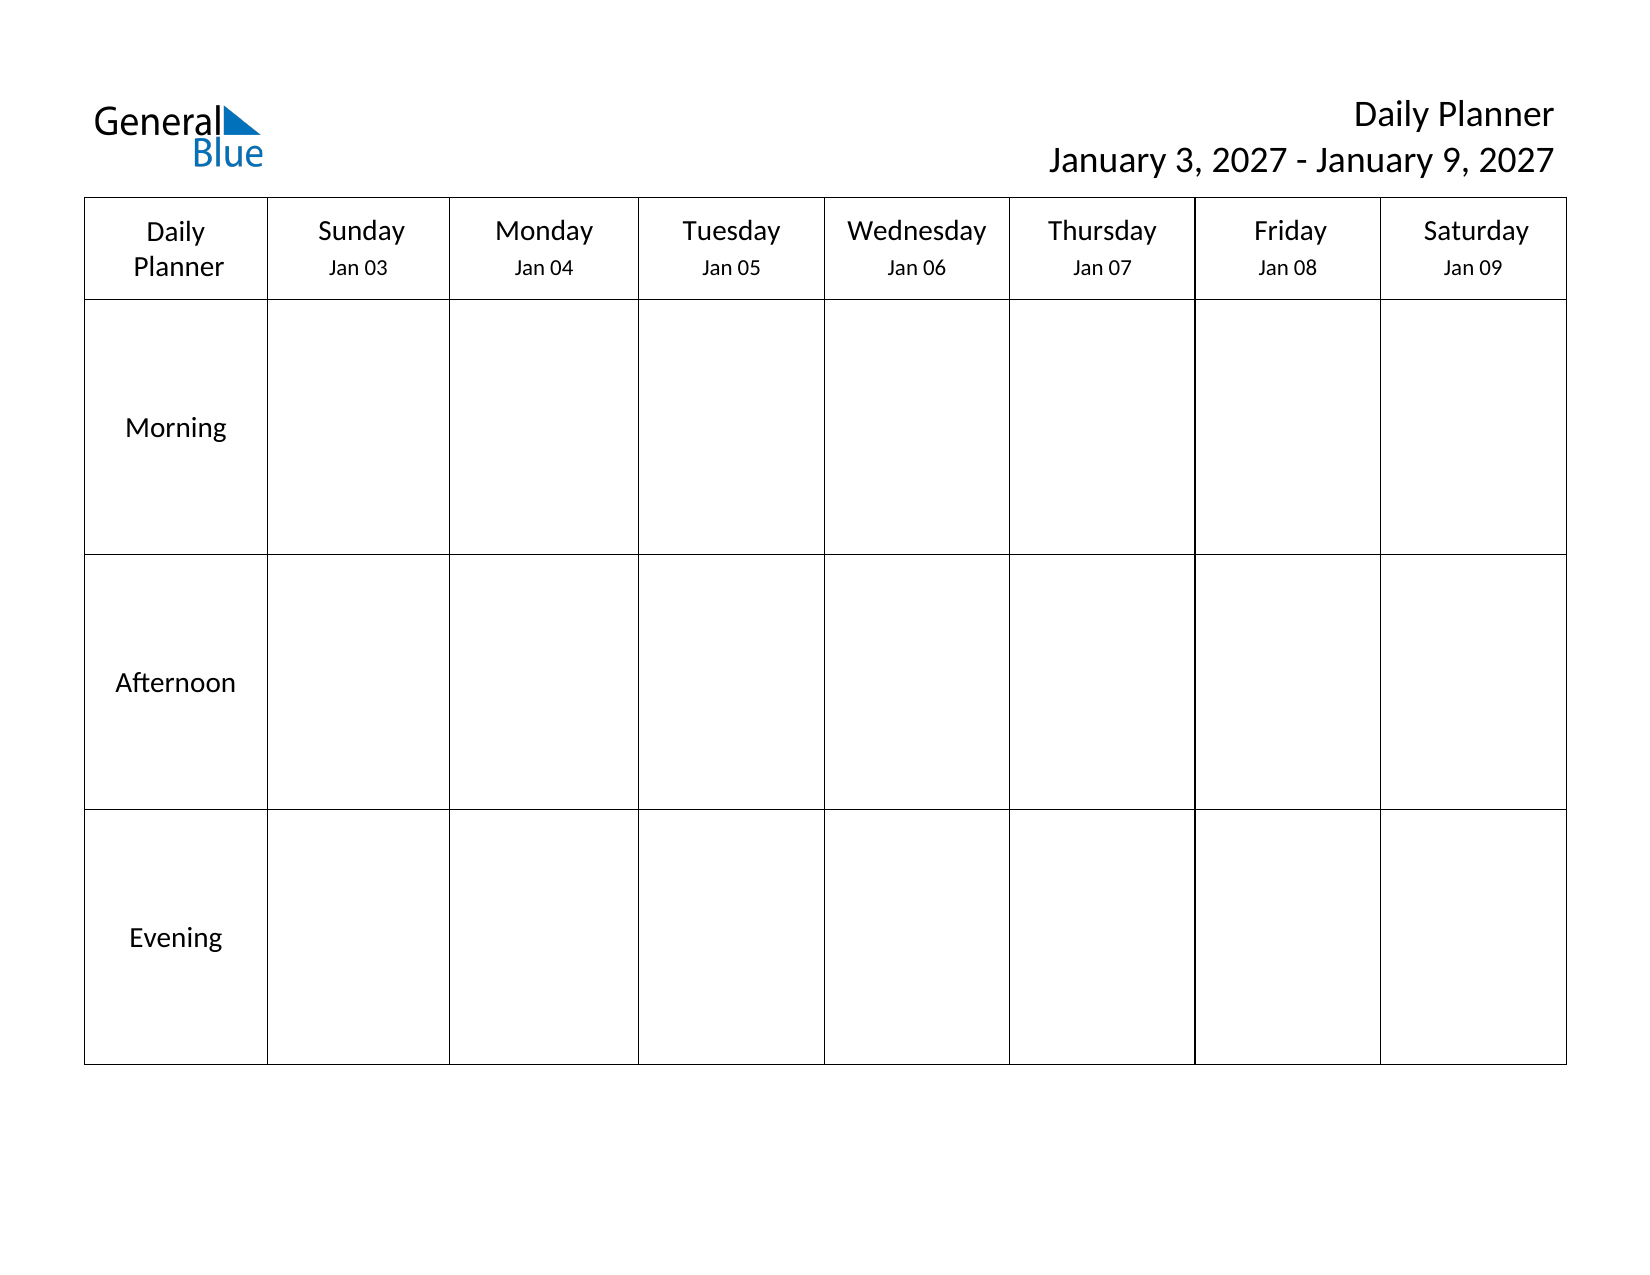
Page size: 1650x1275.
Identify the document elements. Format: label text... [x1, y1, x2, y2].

table_cell Afternoon [85, 555, 267, 809]
table_cell [1196, 300, 1380, 554]
table_cell Wednesday Jan 06 [825, 198, 1009, 299]
table_cell [1196, 810, 1380, 1064]
table_cell [1381, 555, 1566, 809]
table_cell Thursday Jan 07 [1010, 198, 1194, 299]
picture [95, 105, 263, 167]
table_cell [450, 300, 638, 554]
table_cell Daily Planner [85, 198, 267, 299]
table_cell [1010, 810, 1194, 1064]
table_cell [1381, 810, 1566, 1064]
table_header [84, 75, 449, 197]
table_cell Sunday Jan 03 [268, 198, 449, 299]
table_cell [450, 810, 638, 1064]
table_cell Morning [85, 300, 267, 554]
table_header Daily Planner January 3, 2027 - January 9, 2027 [449, 75, 1566, 197]
table_cell [1381, 300, 1566, 554]
table_cell [1196, 555, 1380, 809]
table_cell Monday Jan 04 [450, 198, 638, 299]
table_cell [825, 555, 1009, 809]
table_cell [268, 300, 449, 554]
table_cell [1010, 300, 1194, 554]
table_cell Friday Jan 08 [1196, 198, 1380, 299]
table_cell Evening [85, 810, 267, 1064]
table_cell [450, 555, 638, 809]
table_cell [825, 810, 1009, 1064]
table_cell [268, 810, 449, 1064]
table_cell [825, 300, 1009, 554]
table_cell Saturday Jan 09 [1381, 198, 1566, 299]
table_cell [639, 300, 824, 554]
table_cell [1010, 555, 1194, 809]
table_cell [639, 810, 824, 1064]
table_cell [639, 555, 824, 809]
table_cell [268, 555, 449, 809]
table_cell Tuesday Jan 05 [639, 198, 824, 299]
